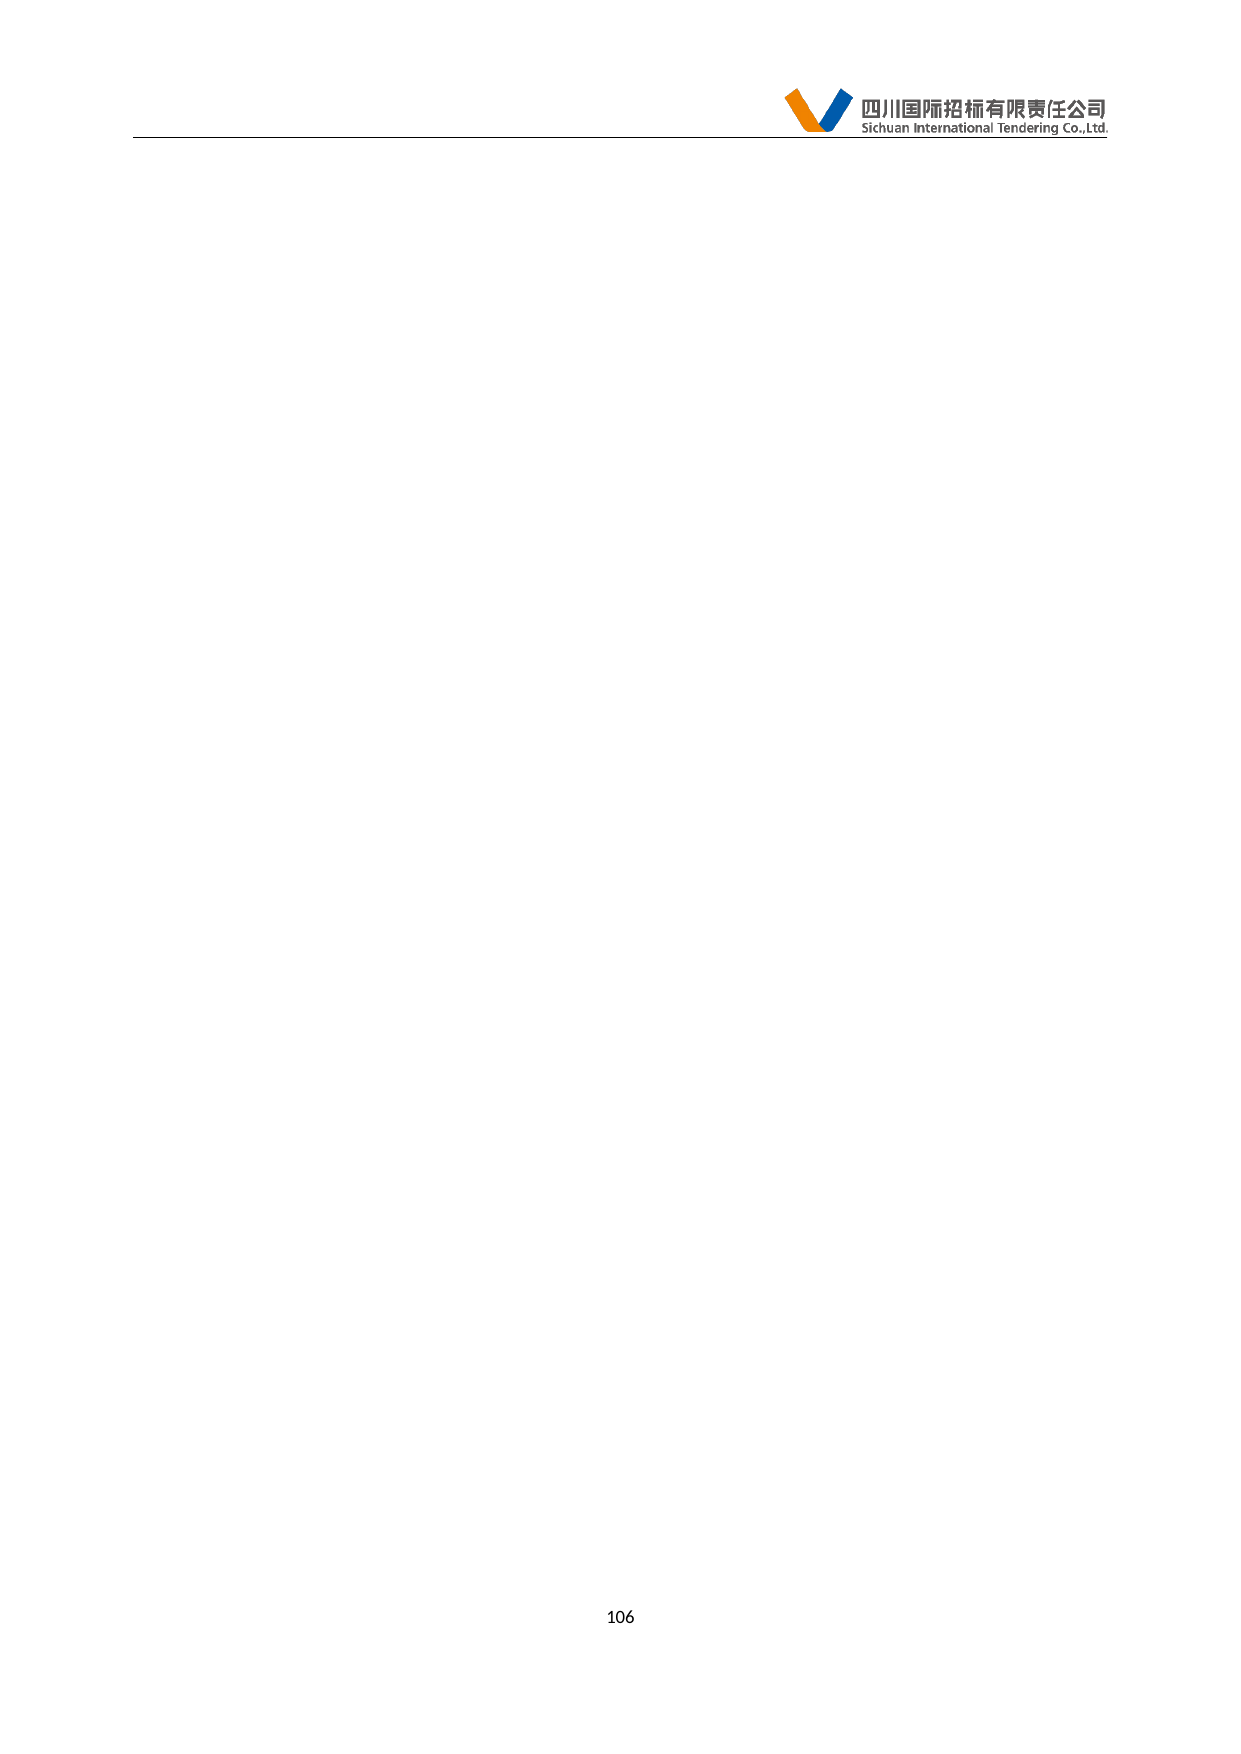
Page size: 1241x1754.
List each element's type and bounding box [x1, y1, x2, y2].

picture [784, 88, 1108, 135]
